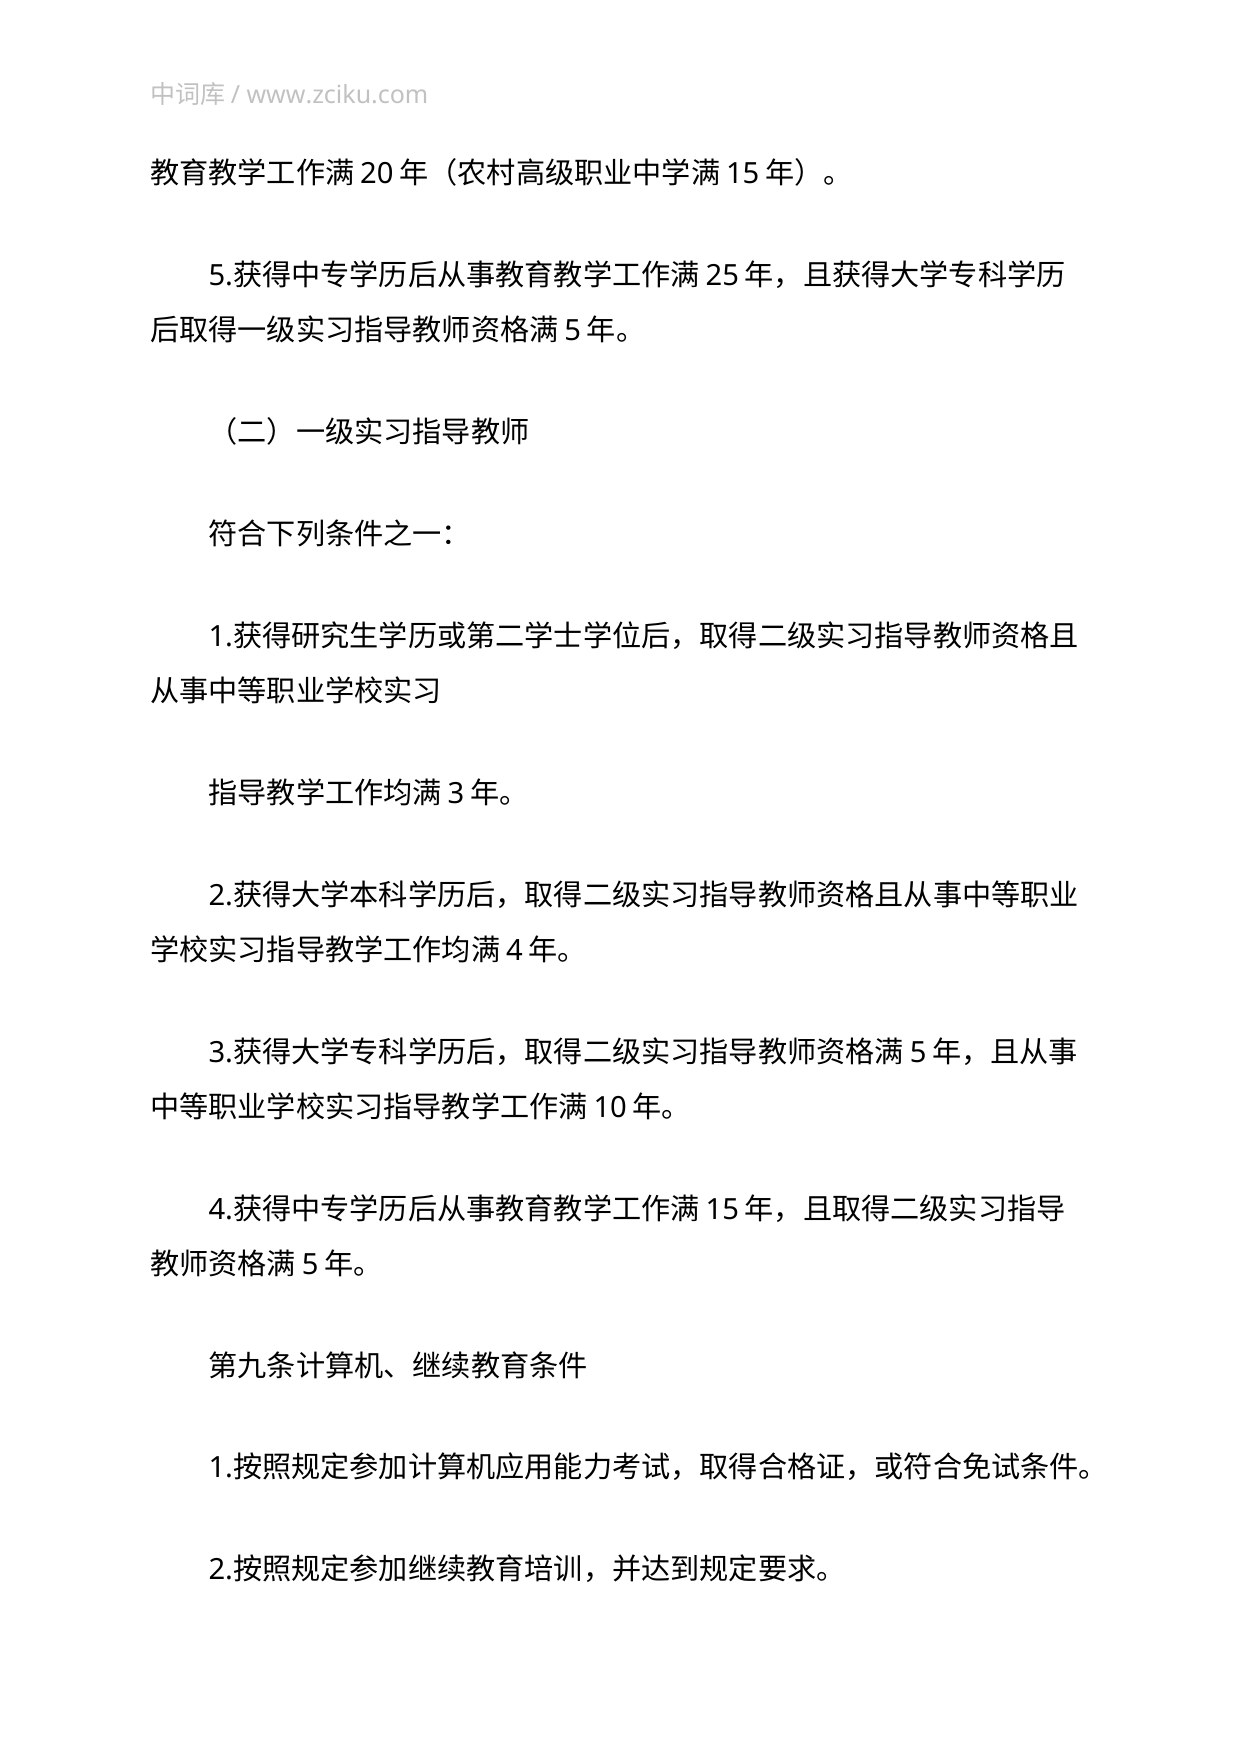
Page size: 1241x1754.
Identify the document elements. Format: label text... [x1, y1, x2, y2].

text （二）一级实习指导教师 [150, 409, 1090, 451]
text 2.获得大学本科学历后，取得二级实习指导教师资格且从事中等职业学校实习指导教学工作均满4年。 [150, 871, 1090, 969]
text 5.获得中专学历后从事教育教学工作满25年，且获得大学专科学历后取得一级实习指导教师资格满5年。 [150, 252, 1090, 349]
text 1.按照规定参加计算机应用能力考试，取得合格证，或符合免试条件。 [150, 1444, 1090, 1486]
text 符合下列条件之一： [150, 511, 1090, 553]
text 4.获得中专学历后从事教育教学工作满15年，且取得二级实习指导教师资格满5年。 [150, 1185, 1090, 1283]
text 第九条计算机、继续教育条件 [150, 1342, 1090, 1384]
text 3.获得大学专科学历后，取得二级实习指导教师资格满5年，且从事中等职业学校实习指导教学工作满10年。 [150, 1028, 1090, 1126]
text 1.获得研究生学历或第二学士学位后，取得二级实习指导教师资格且从事中等职业学校实习 [150, 612, 1090, 710]
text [150, 150, 1090, 192]
text 指导教学工作均满3年。 [150, 769, 1090, 812]
text 2.按照规定参加继续教育培训，并达到规定要求。 [150, 1546, 1090, 1588]
